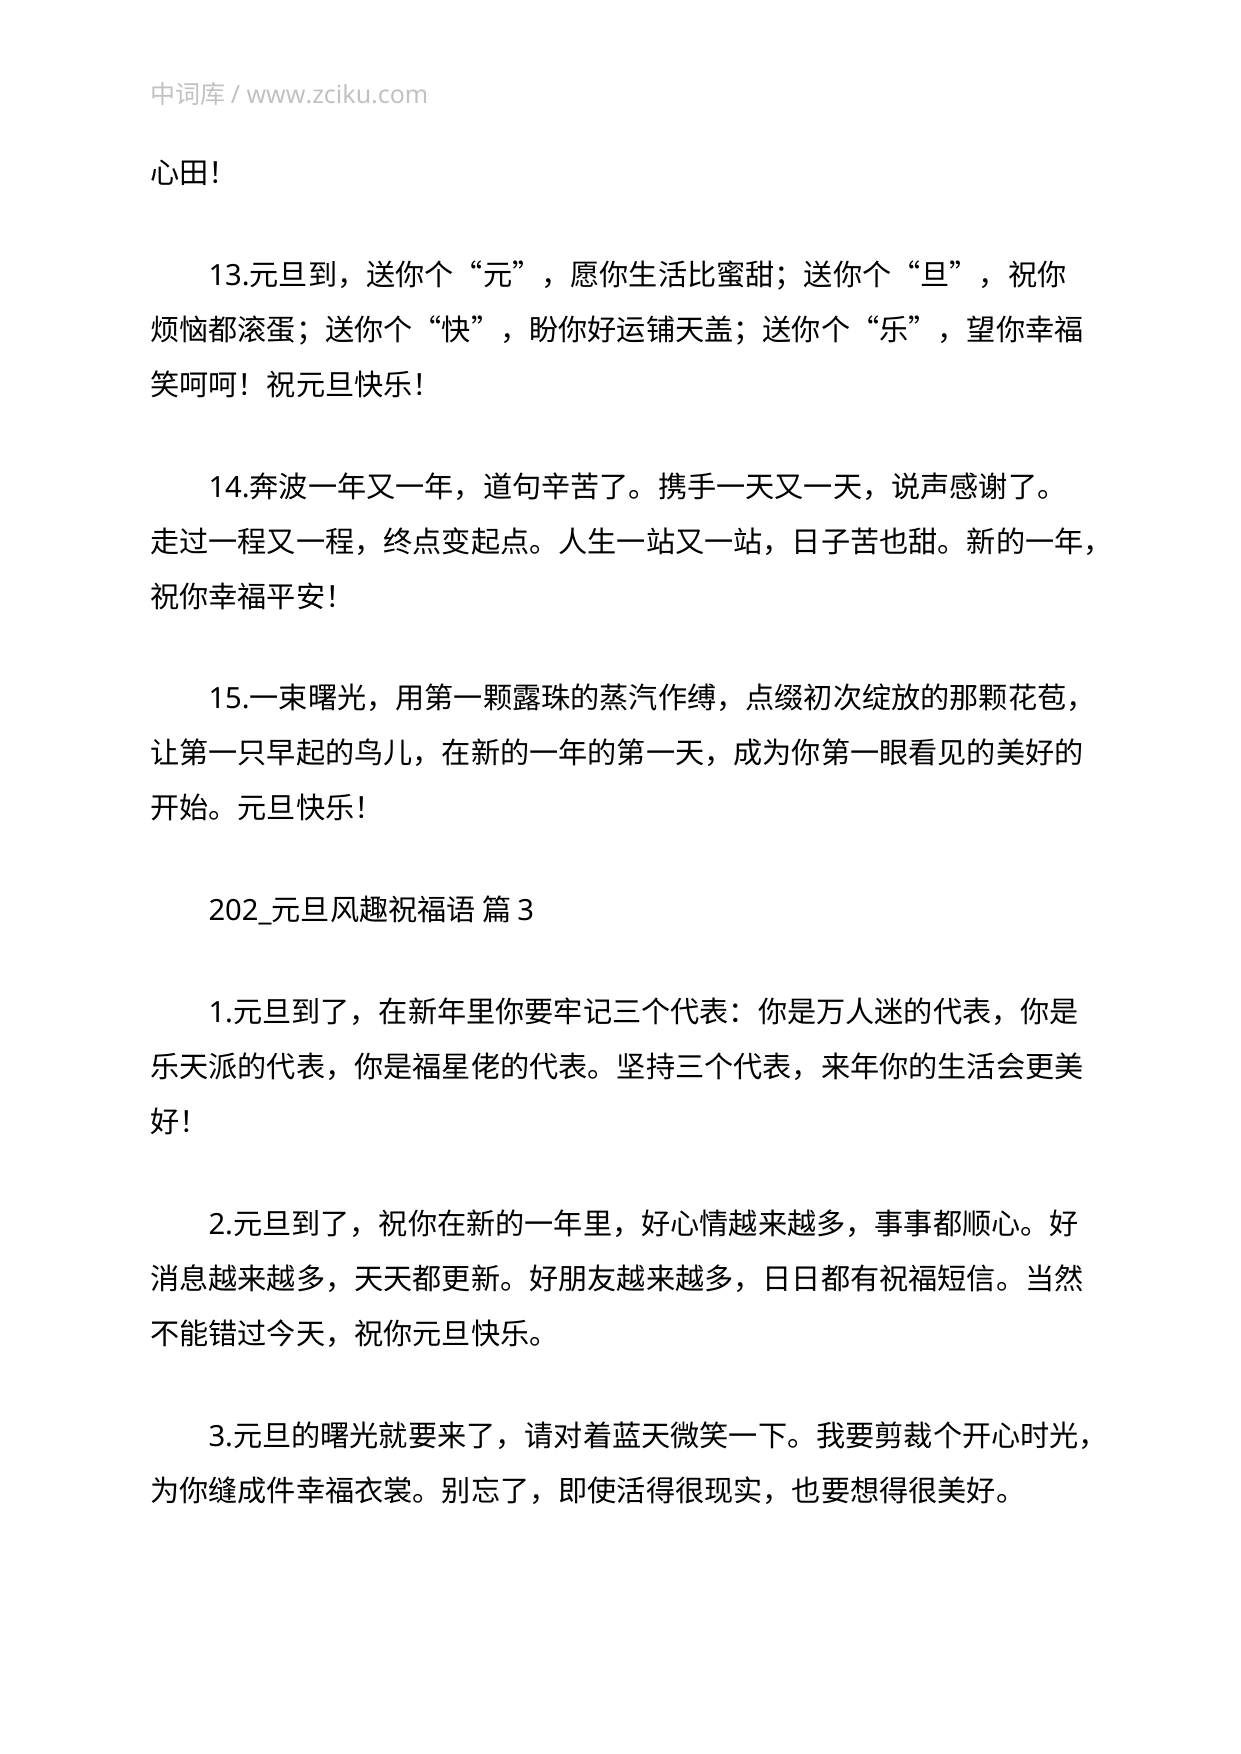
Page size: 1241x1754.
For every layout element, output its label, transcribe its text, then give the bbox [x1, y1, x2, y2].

text 2.元旦到了，祝你在新的一年里，好心情越来越多，事事都顺心。好消息越来越多，天天都更新。好朋友越来越多，日日都有祝福短信。当然不能错过今天，祝你元旦快乐。 [150, 1200, 1090, 1353]
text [150, 150, 1090, 192]
text 14.奔波一年又一年，道句辛苦了。携手一天又一天，说声感谢了。走过一程又一程，终点变起点。人生一站又一站，日子苦也甜。新的一年，祝你幸福平安！ [150, 463, 1090, 616]
text 1.元旦到了，在新年里你要牢记三个代表：你是万人迷的代表，你是乐天派的代表，你是福星佬的代表。坚持三个代表，来年你的生活会更美好！ [150, 989, 1090, 1141]
text 15.一束曙光，用第一颗露珠的蒸汽作缚，点缀初次绽放的那颗花苞，让第一只早起的鸟儿，在新的一年的第一天，成为你第一眼看见的美好的开始。元旦快乐！ [150, 675, 1090, 827]
text 13.元旦到，送你个“元”，愿你生活比蜜甜；送你个“旦”，祝你烦恼都滚蛋；送你个“快”，盼你好运铺天盖；送你个“乐”，望你幸福笑呵呵！祝元旦快乐！ [150, 252, 1090, 404]
text 3.元旦的曙光就要来了，请对着蓝天微笑一下。我要剪裁个开心时光，为你缝成件幸福衣裳。别忘了，即使活得很现实，也要想得很美好。 [150, 1412, 1090, 1509]
text 202_元旦风趣祝福语 篇3 [150, 887, 1090, 929]
